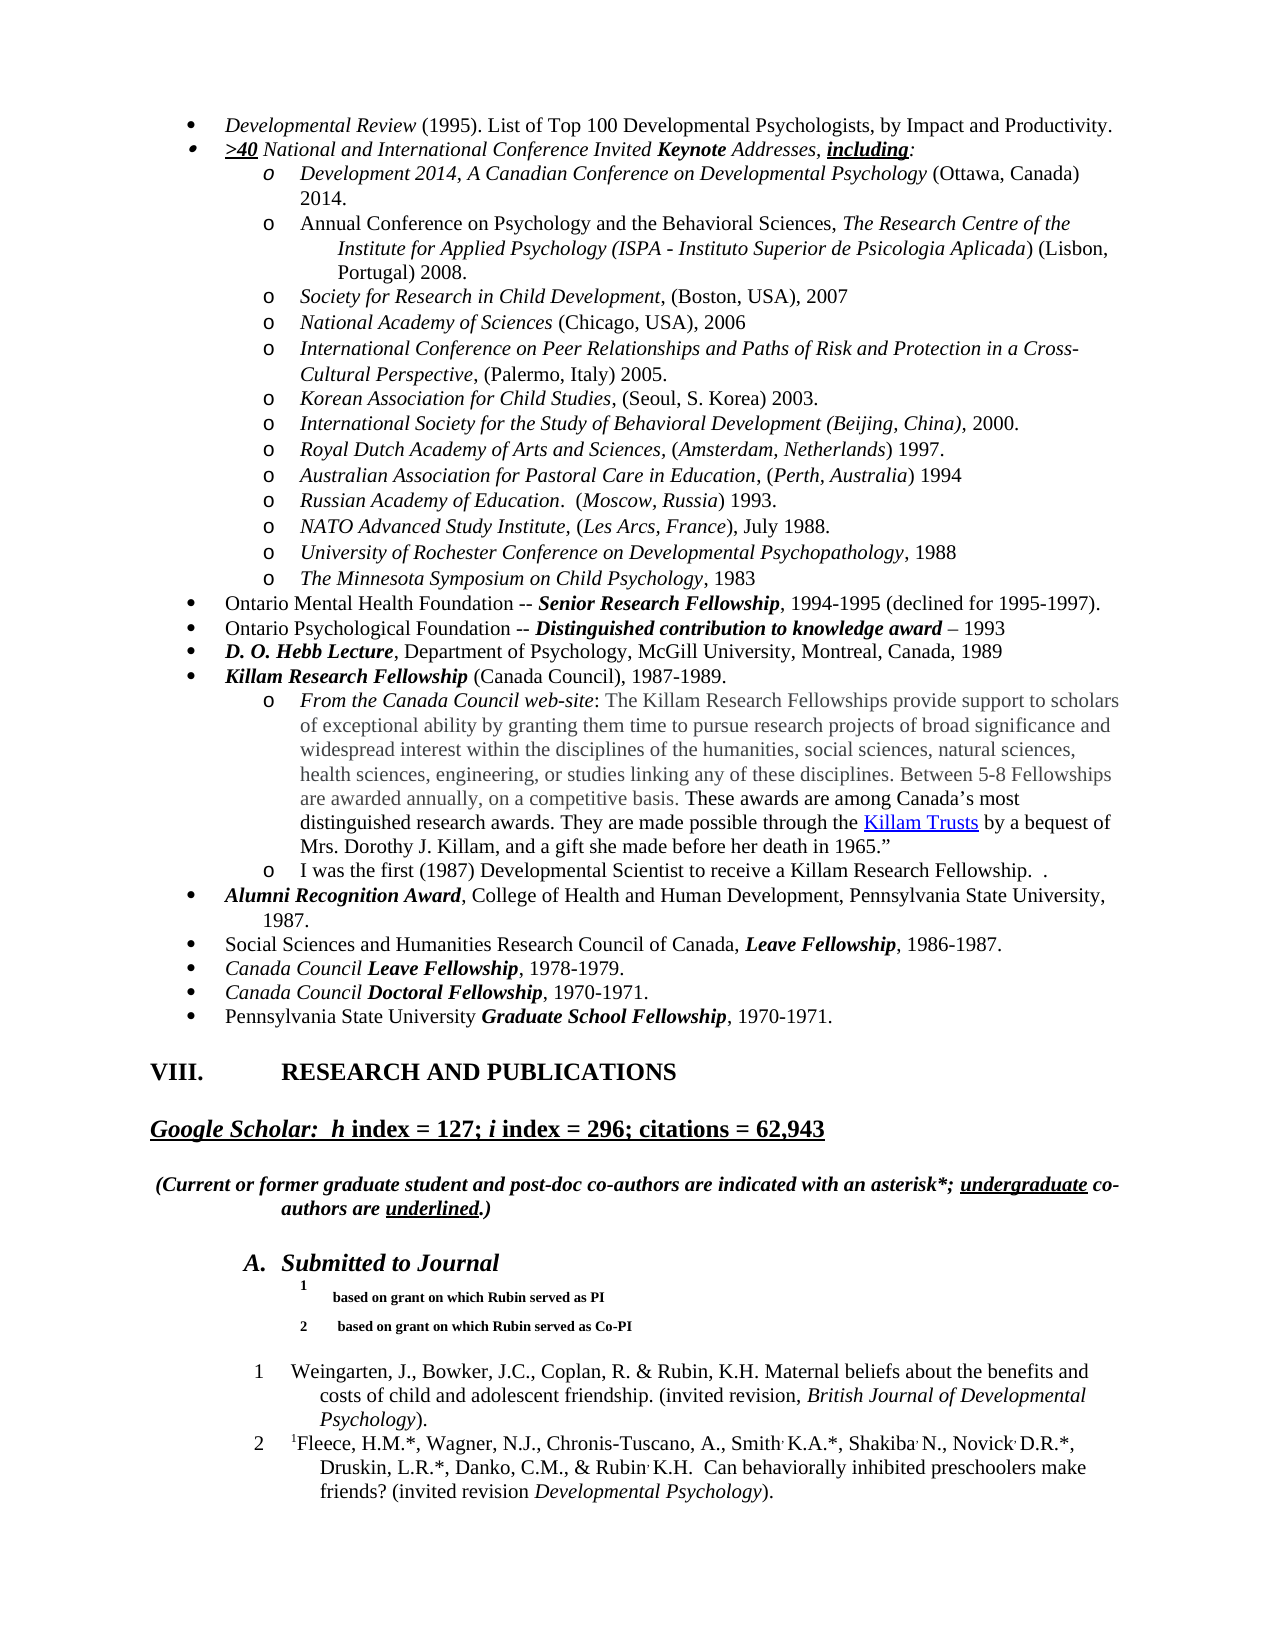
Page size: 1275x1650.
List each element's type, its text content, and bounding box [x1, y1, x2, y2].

list Social Sciences and Humanities Research Council of , Leave Fellowship, 1986-1987. [150, 932, 1125, 956]
list Council Doctoral Fellowship, 1970-1971. [187, 980, 1125, 1004]
list Alumni Recognition Award, of and Human Development, , 1987. [187, 883, 1125, 932]
list >40 National and International Conference Invited Keynote Addresses, including: [187, 137, 1125, 161]
list Ontario Mental Health Foundation -- Senior Research Fellowship, 1994-1995 (declined for 1995-1997). [187, 591, 1125, 615]
list Graduate School Fellowship, 1970-1971. [187, 1004, 1125, 1028]
list NATO Advanced Study Institute, (Les Arcs, ), July 1988. [262, 514, 1127, 540]
list of Education. () 1993. [262, 488, 1127, 514]
text 1 based on grant on which Rubin served as PI [150, 1277, 1125, 1306]
list I was the first (1987) Developmental Scientist to receive a Killam Research Fellowship. . [262, 858, 1125, 883]
list Psychological Foundation -- Distinguished contribution to knowledge award – 1993 [187, 615, 1125, 639]
list 1Fleece, H.M.*, Wagner, N.J., Chronis-Tuscano, A., Smith, K.A.*, Shakiba, N., Novick, D.R.*, Druskin, L.R.*, Danko, C.M., & Rubin, K.H. Can behaviorally inhibited preschoolers make friends? (invited revision Developmental Psychology). [253, 1431, 1125, 1503]
list International Conference on Peer Relationships and Paths of Risk and Protection in a Cross-Cultural Perspective, () 2005. [262, 336, 1127, 386]
list Killam Research Fellowship (Canada Council), 1987-1989. [187, 663, 1125, 688]
list RESEARCH AND PUBLICATIONS [150, 1057, 1125, 1085]
list Developmental Review (1995). List of Top 100 Developmental Psychologists, by Impact and Productivity. [187, 112, 1125, 137]
list based on grant on which Rubin served as Co-PI [300, 1306, 1125, 1335]
list Weingarten, J., Bowker, J.C., Coplan, R. & Rubin, K.H. Maternal beliefs about the benefits and costs of child and adolescent friendship. (invited revision, British Journal of Developmental Psychology). [253, 1359, 1125, 1431]
list Annual Conference on Psychology and the Behavioral Sciences, The Research Centre of the Institute for Applied Psychology (ISPA - Instituto Superior de Psicologia Aplicada) (Lisbon, Portugal) 2008. [262, 210, 1127, 284]
text Google Scholar: h index = 127; i index = 296; citations = 62,943 [150, 1114, 1125, 1143]
list The Symposium on Child Psychology, 1983 [262, 566, 1125, 591]
list Development 2014, A Canadian Conference on Developmental Psychology (Ottawa, Canada) 2014. [262, 161, 1125, 210]
list From the Canada Council web-site: The Killam Research Fellowships provide support to scholars of exceptional ability by granting them time to pursue research projects of broad significance and widespread interest within the disciplines of the humanities, social sciences, natural sciences, health sciences, engineering, or studies linking any of these disciplines. Between 5-8 Fellowships are awarded annually, on a competitive basis. These awards are among Canada’s most distinguished research awards. They are made possible through the Killam Trusts by a bequest of Mrs. Dorothy J. Killam, and a gift she made before her death in 1965.” [262, 688, 1125, 858]
subtitle Submitted to Journal [244, 1248, 1125, 1277]
list Conference on Developmental Psychopathology, 1988 [262, 540, 1127, 566]
list of Arts and Sciences, () 1997. [262, 437, 1127, 463]
list Korean Association for Child Studies, (, ) 2003. [262, 386, 1125, 411]
list Council Leave Fellowship, 1978-1979. [187, 956, 1125, 980]
text (Current or former graduate student and post-doc co-authors are indicated with an asterisk*; undergraduate co-authors are underlined.) [150, 1172, 1125, 1220]
list International Society for the Study of Behavioral Development (), 2000. [262, 411, 1125, 437]
list Australian Association for Pastoral Care in Education, () 1994 [262, 463, 1125, 488]
list D. O. Hebb Lecture, Department of Psychology, McGill University, Montreal, Canada, 1989 [187, 639, 1125, 663]
list National Academy of Sciences (Chicago, USA), 2006 [262, 310, 1125, 336]
list Society for Research in Child Development, (Boston, USA), 2007 [262, 284, 1125, 310]
